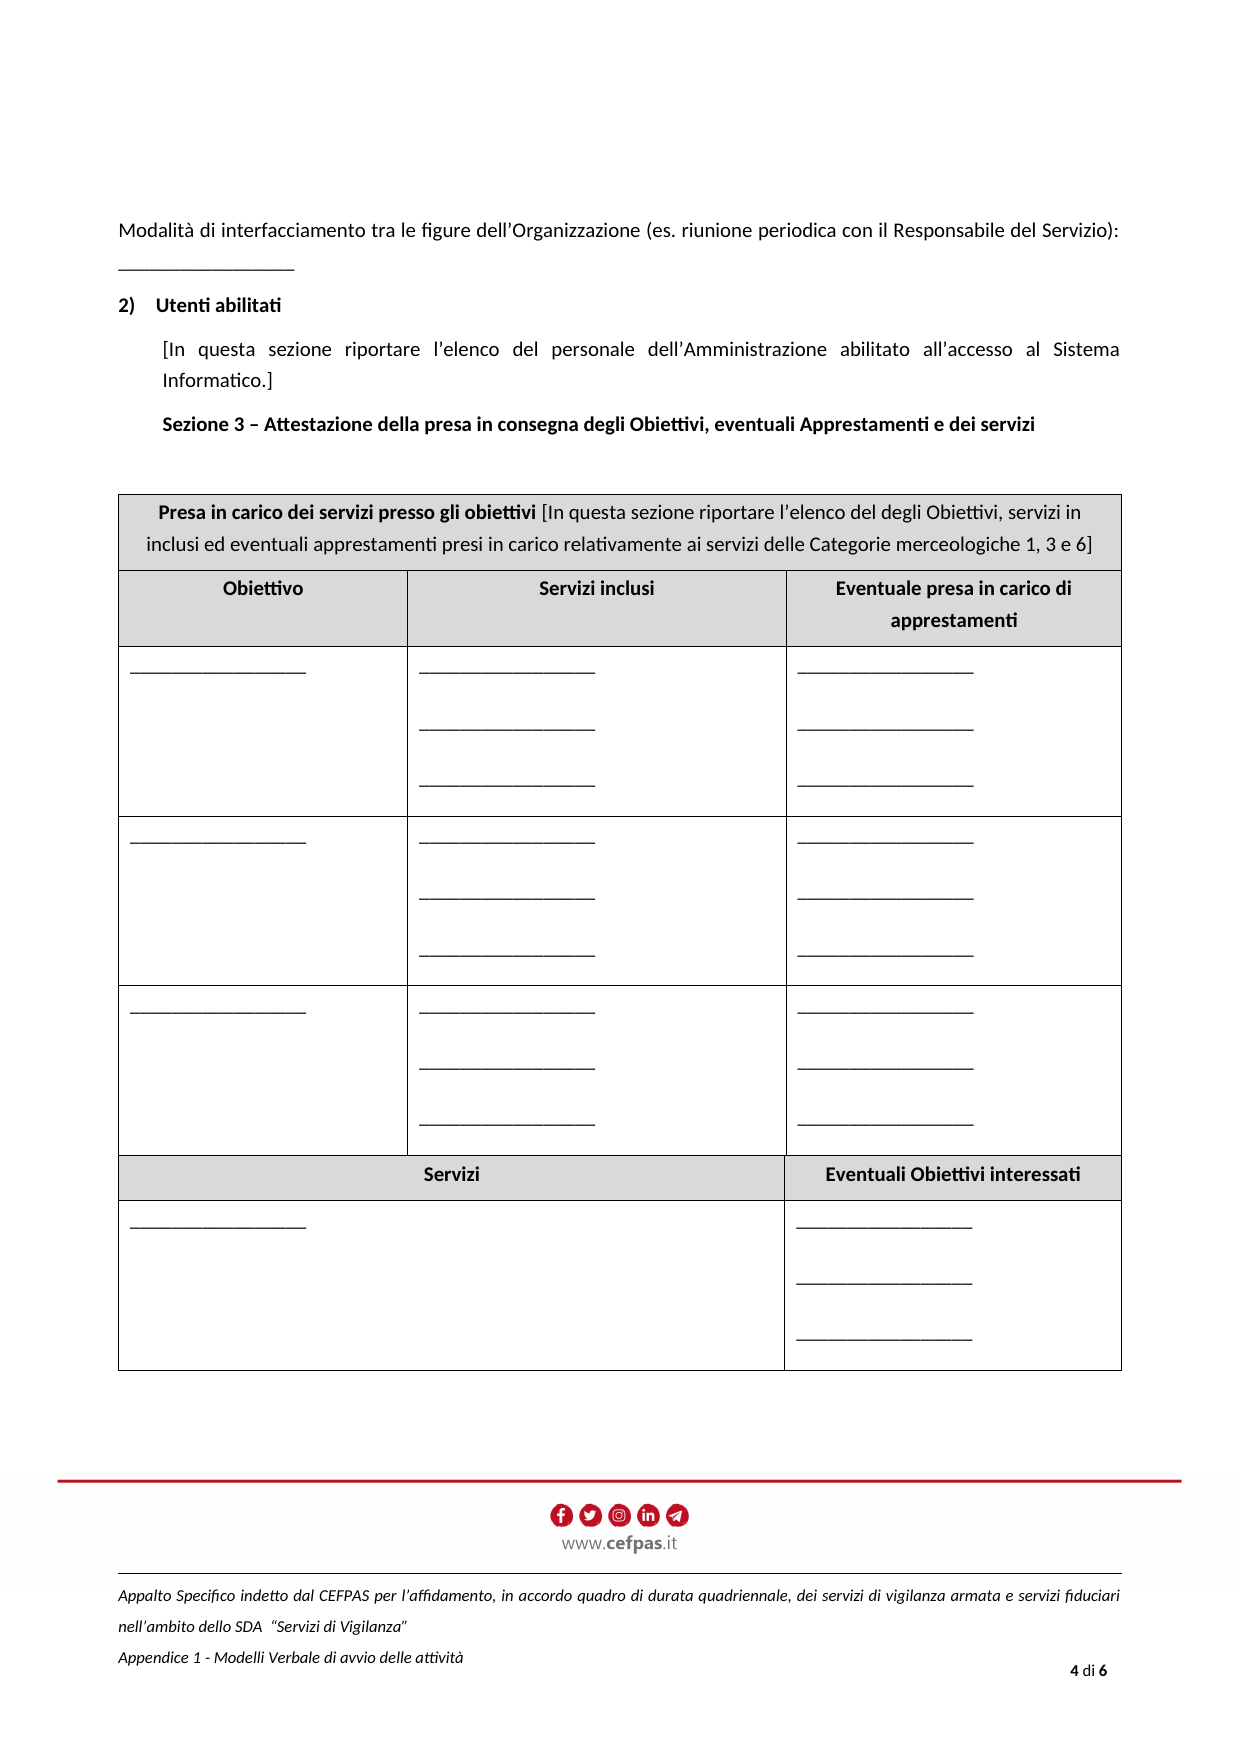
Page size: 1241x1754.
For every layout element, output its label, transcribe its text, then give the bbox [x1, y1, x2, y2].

table_cell Eventuali Obiettivi interessati [785, 1156, 1121, 1200]
table_cell _________________ _________________ _________________ [787, 817, 1121, 985]
table_cell _________________ [119, 1201, 784, 1370]
table_cell Obiettivo [119, 571, 407, 646]
table_cell _________________ [119, 817, 407, 985]
table_cell Eventuale presa in carico di apprestamenti [787, 571, 1121, 646]
table_cell _________________ _________________ _________________ [408, 647, 786, 816]
table_cell _________________ _________________ _________________ [787, 986, 1121, 1155]
table_cell Servizi [119, 1156, 784, 1200]
text Modalità di interfacciamento tra le figure dell’Organizzazione (es. riunione periodica con il Responsabile del Servizio): _________________ [118, 212, 1122, 275]
table_cell _________________ _________________ _________________ [785, 1201, 1121, 1370]
table_header Presa in carico dei servizi presso gli obiettivi [In questa sezione riportare l’elenco del degli Obiettivi, servizi in inclusi ed eventuali apprestamenti presi in carico relativamente ai servizi delle Categorie merceologiche 1, 3 e 6] [119, 495, 1121, 570]
table_cell Servizi inclusi [408, 571, 786, 646]
table_cell _________________ [119, 647, 407, 816]
table_cell _________________ _________________ _________________ [408, 986, 786, 1155]
table_cell _________________ [119, 986, 407, 1155]
table_cell _________________ _________________ _________________ [787, 647, 1121, 816]
list Utenti abilitati [118, 287, 1122, 319]
table_cell _________________ _________________ _________________ [408, 817, 786, 985]
list Sezione 3 – Attestazione della presa in consegna degli Obiettivi, eventuali Apprestamenti e dei servizi [162, 406, 1122, 437]
picture [0, 1473, 1241, 1592]
list [In questa sezione riportare l’elenco del personale dell’Amministrazione abilitato all’accesso al Sistema Informatico.] [162, 331, 1122, 394]
